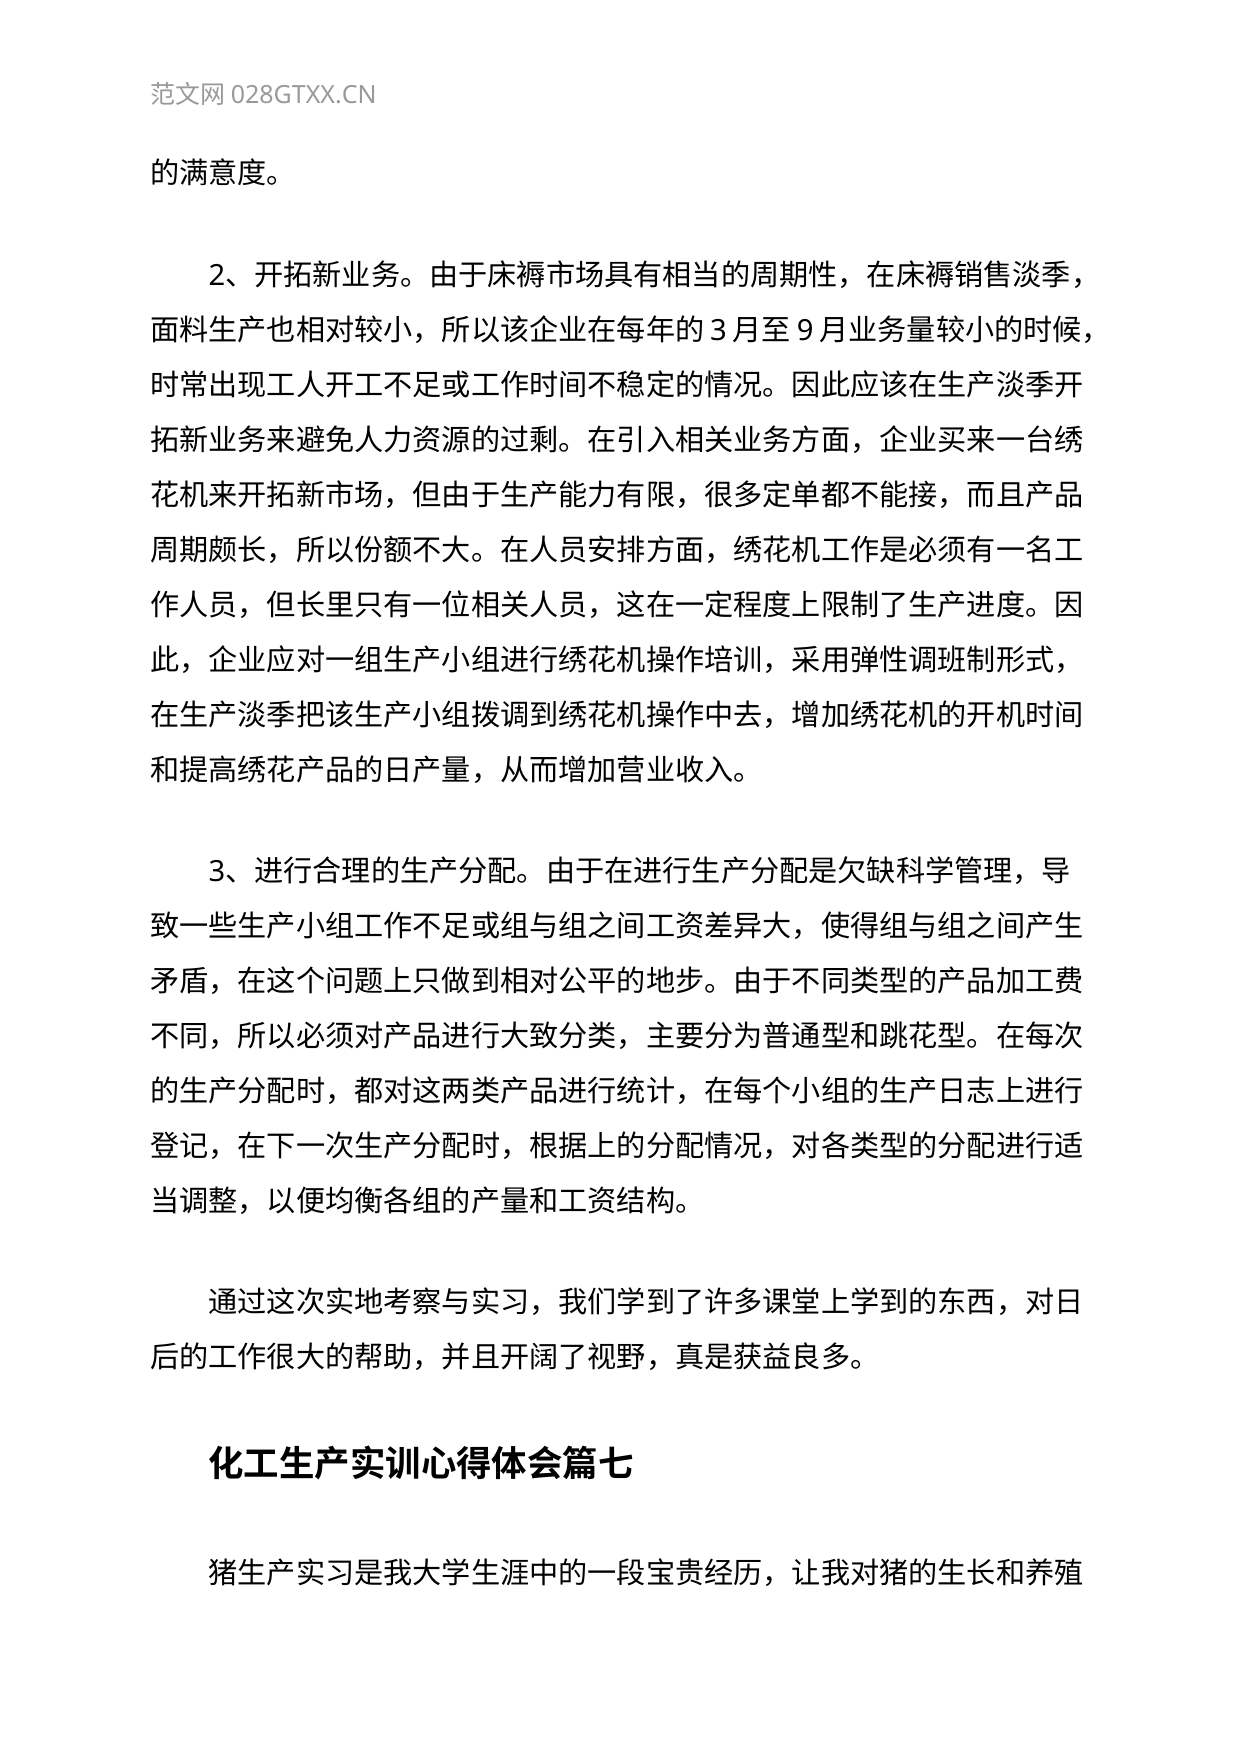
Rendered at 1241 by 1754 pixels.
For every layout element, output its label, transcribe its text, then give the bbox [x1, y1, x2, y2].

text 通过这次实地考察与实习，我们学到了许多课堂上学到的东西，对日后的工作很大的帮助，并且开阔了视野，真是获益良多。 [150, 1279, 1090, 1376]
text 2、开拓新业务。由于床褥市场具有相当的周期性，在床褥销售淡季，面料生产也相对较小，所以该企业在每年的3月至9月业务量较小的时候，时常出现工人开工不足或工作时间不稳定的情况。因此应该在生产淡季开拓新业务来避免人力资源的过剩。在引入相关业务方面，企业买来一台绣花机来开拓新市场，但由于生产能力有限，很多定单都不能接，而且产品周期颇长，所以份额不大。在人员安排方面，绣花机工作是必须有一名工作人员，但长里只有一位相关人员，这在一定程度上限制了生产进度。因此，企业应对一组生产小组进行绣花机操作培训，采用弹性调班制形式，在生产淡季把该生产小组拨调到绣花机操作中去，增加绣花机的开机时间和提高绣花产品的日产量，从而增加营业收入。 [150, 252, 1090, 788]
text 化工生产实训心得体会篇七 [150, 1436, 1090, 1487]
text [150, 1549, 1090, 1591]
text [150, 150, 1090, 192]
text 3、进行合理的生产分配。由于在进行生产分配是欠缺科学管理，导致一些生产小组工作不足或组与组之间工资差异大，使得组与组之间产生矛盾，在这个问题上只做到相对公平的地步。由于不同类型的产品加工费不同，所以必须对产品进行大致分类，主要分为普通型和跳花型。在每次的生产分配时，都对这两类产品进行统计，在每个小组的生产日志上进行登记，在下一次生产分配时，根据上的分配情况，对各类型的分配进行适当调整，以便均衡各组的产量和工资结构。 [150, 848, 1090, 1219]
